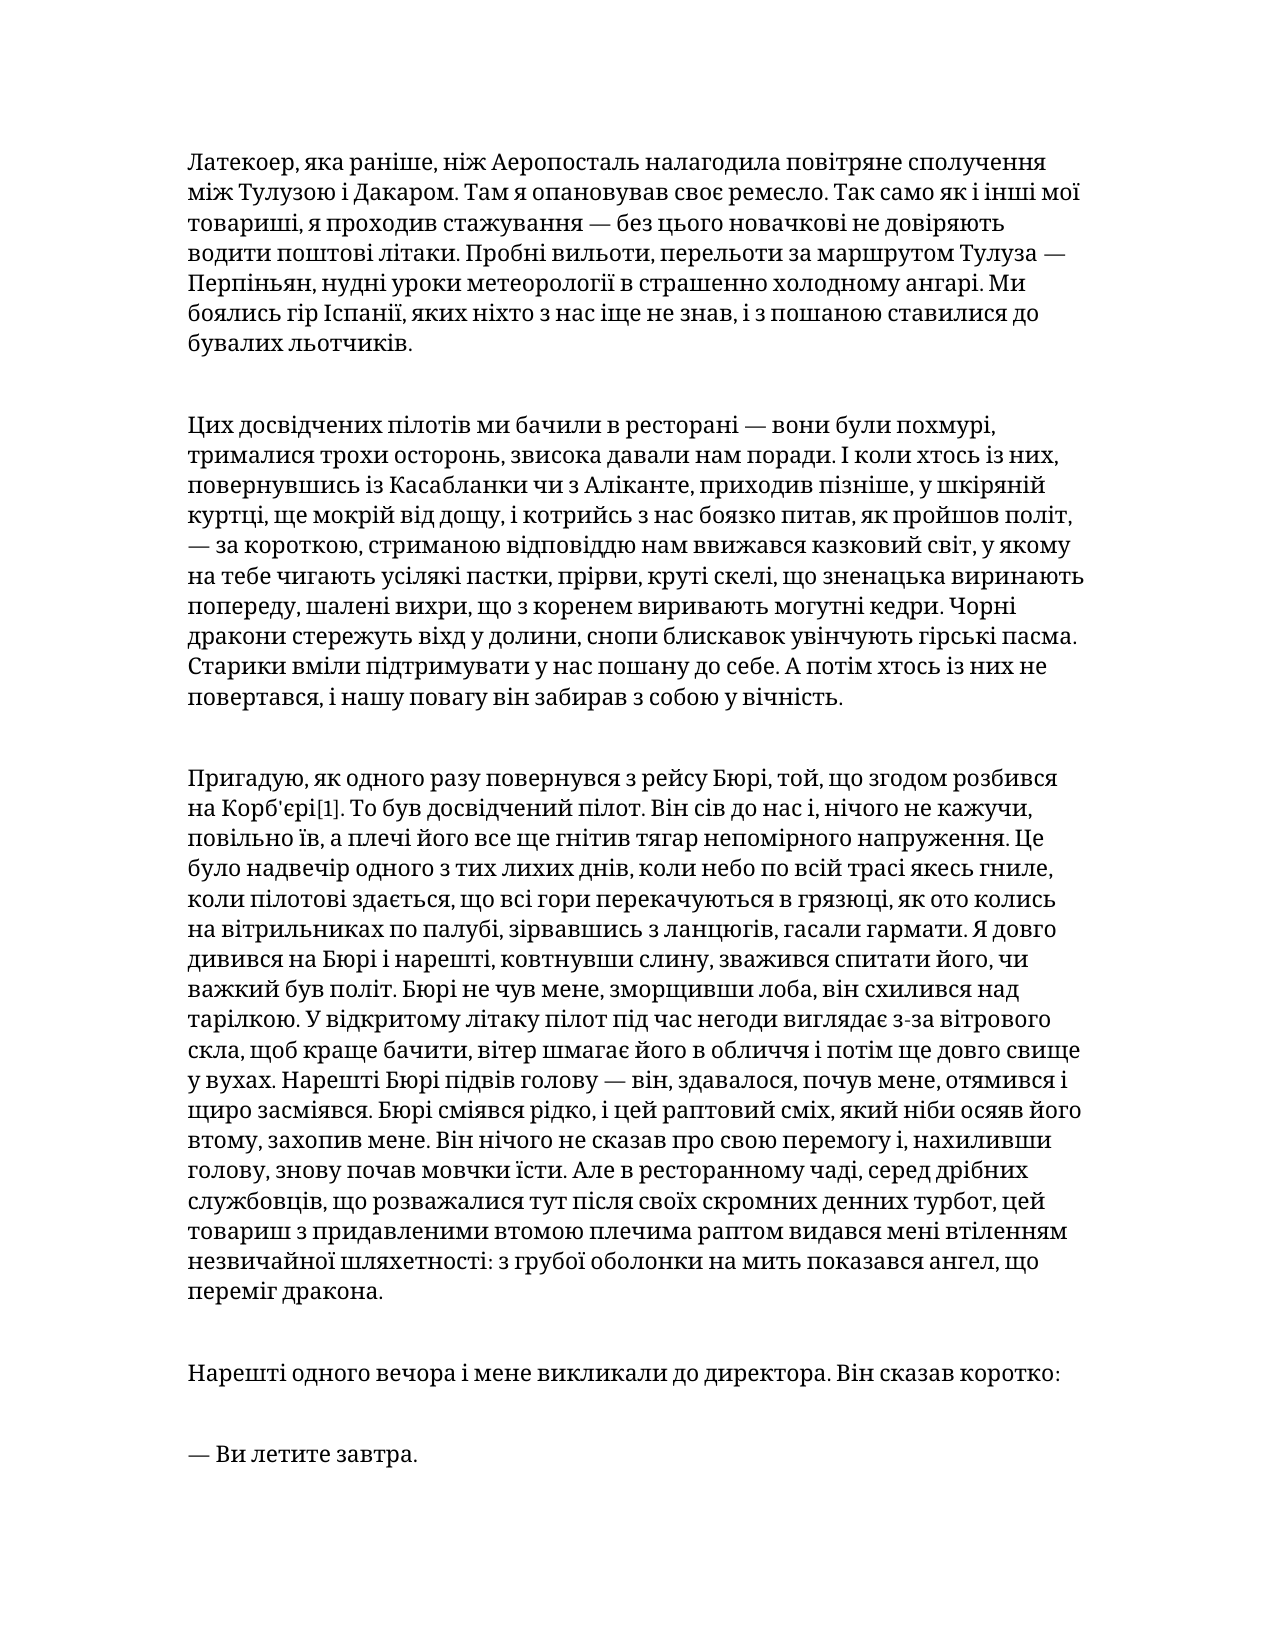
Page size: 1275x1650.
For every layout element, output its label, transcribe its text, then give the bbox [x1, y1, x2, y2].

text Нарешті одного вечора і мене викликали до директора. Він сказав коротко: [187, 1330, 1087, 1387]
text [187, 150, 1087, 358]
text — Ви летите завтра. [187, 1411, 1087, 1468]
text Цих досвідчених пілотів ми бачили в ресторані — вони були похмурі, трималися трохи осторонь, звисока давали нам поради. І коли хтось із них, повернувшись із Касабланки чи з Аліканте, приходив пізніше, у шкіряній куртці, ще мокрій від дощу, і котрийсь з нас боязко питав, як пройшов політ, — за короткою, стриманою відповіддю нам ввижався казковий світ, у якому на тебе чигають усілякі пастки, прірви, круті скелі, що зненацька виринають попереду, шалені вихри, що з коренем виривають могутні кедри. Чорні дракони стережуть віхд у долини, снопи блискавок увінчують гірські пасма. Старики вміли підтримувати у нас пошану до себе. А потім хтось із них не повертався, і нашу повагу він забирав з собою у вічність. [187, 382, 1087, 711]
text Пригадую, як одного разу повернувся з рейсу Бюрі, той, що згодом розбився на Корб'єрі[1]. То був досвідчений пілот. Він сів до нас і, нічого не кажучи, повільно їв, а плечі його все ще гнітив тягар непомірного напруження. Це було надвечір одного з тих лихих днів, коли небо по всій трасі якесь гниле, коли пілотові здається, що всі гори перекачуються в грязюці, як ото колись на вітрильниках по палубі, зірвавшись з ланцюгів, гасали гармати. Я довго дивився на Бюрі і нарешті, ковтнувши слину, зважився спитати його, чи важкий був політ. Бюрі не чув мене, зморщивши лоба, він схилився над тарілкою. У відкритому літаку пілот під час негоди виглядає з-за вітрового скла, щоб краще бачити, вітер шмагає його в обличчя і потім ще довго свище у вухах. Нарешті Бюрі підвів голову — він, здавалося, почув мене, отямився і щиро засміявся. Бюрі сміявся рідко, і цей раптовий сміх, який ніби осяяв його втому, захопив мене. Він нічого не сказав про свою перемогу і, нахиливши голову, знову почав мовчки їсти. Але в ресторанному чаді, серед дрібних службовців, що розважалися тут після своїх скромних денних турбот, цей товариш з придавленими втомою плечима раптом видався мені втіленням незвичайної шляхетності: з грубої оболонки на мить показався ангел, що переміг дракона. [187, 735, 1087, 1306]
